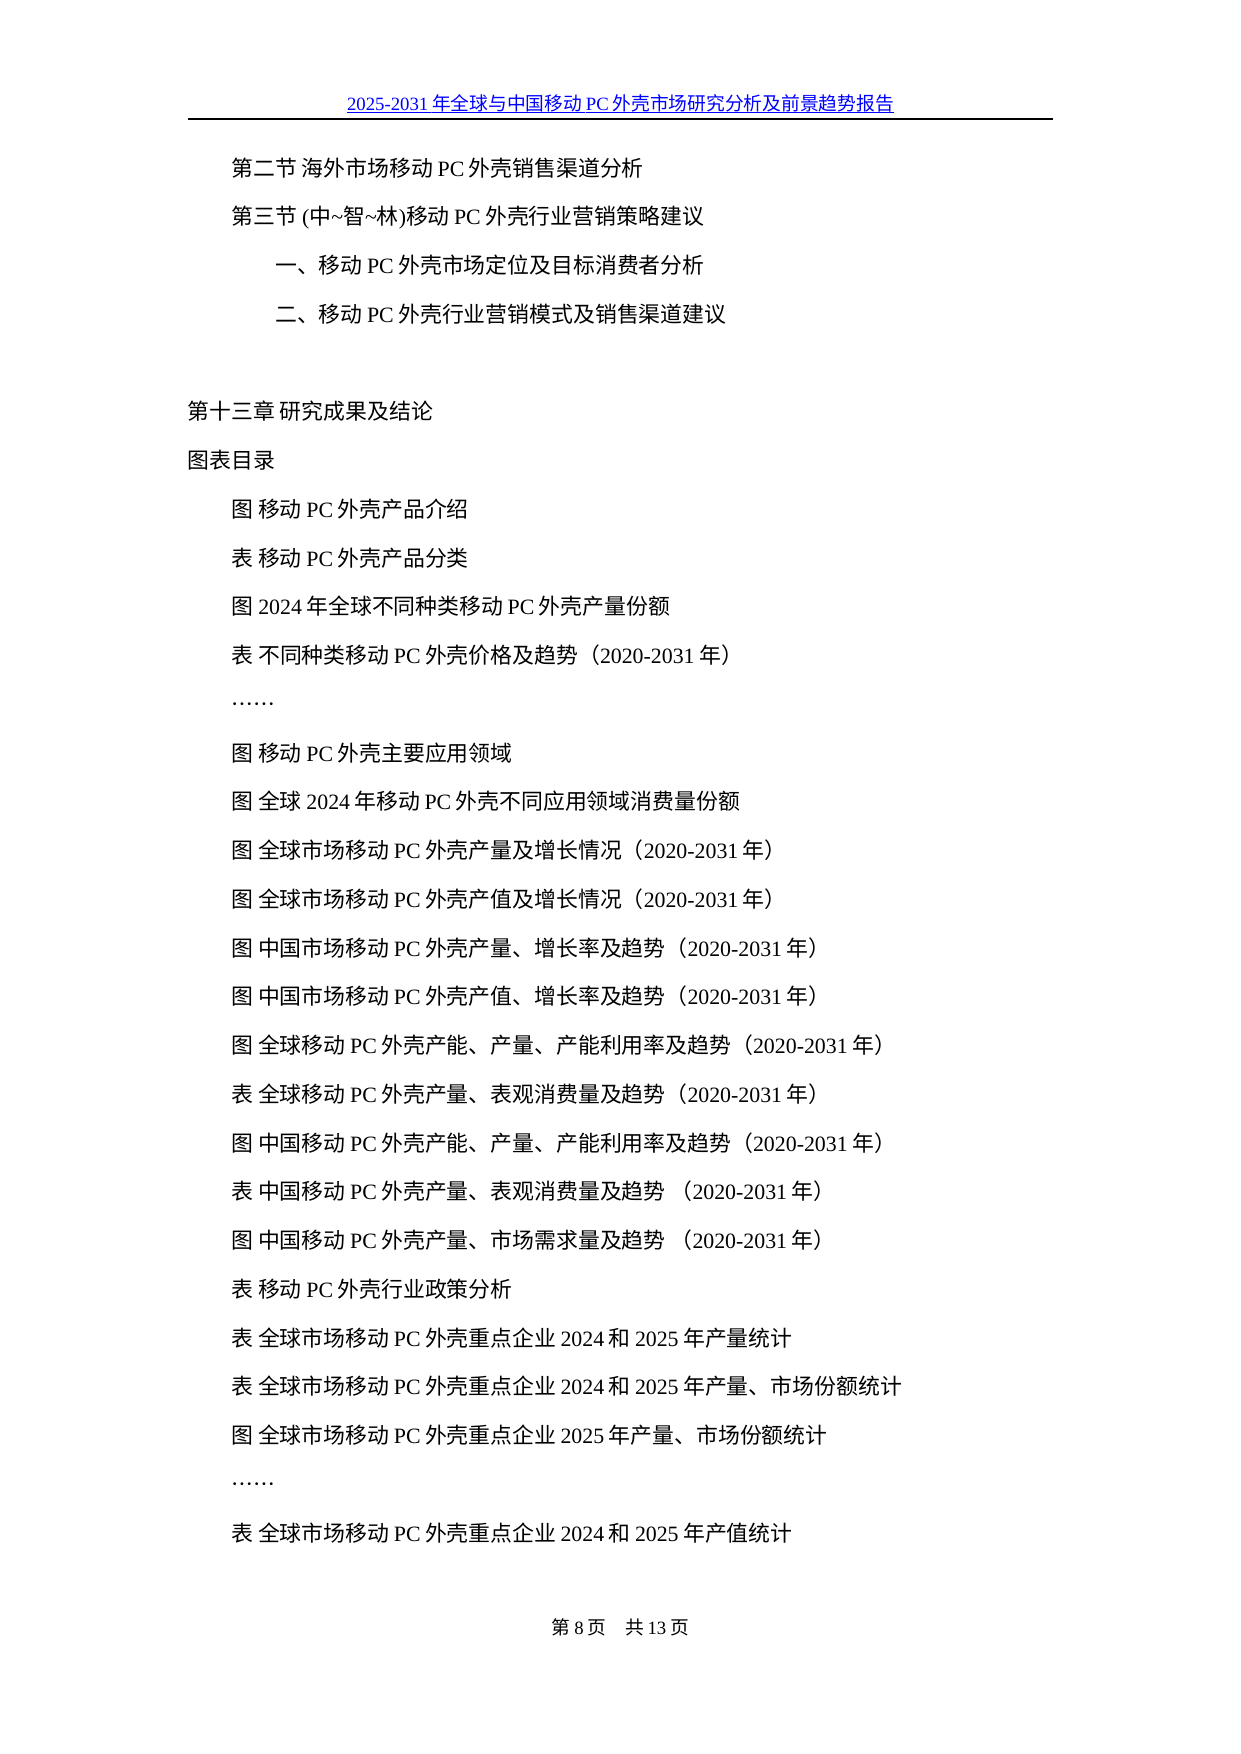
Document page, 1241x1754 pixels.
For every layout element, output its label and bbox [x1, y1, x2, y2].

text [187, 150, 1053, 1548]
